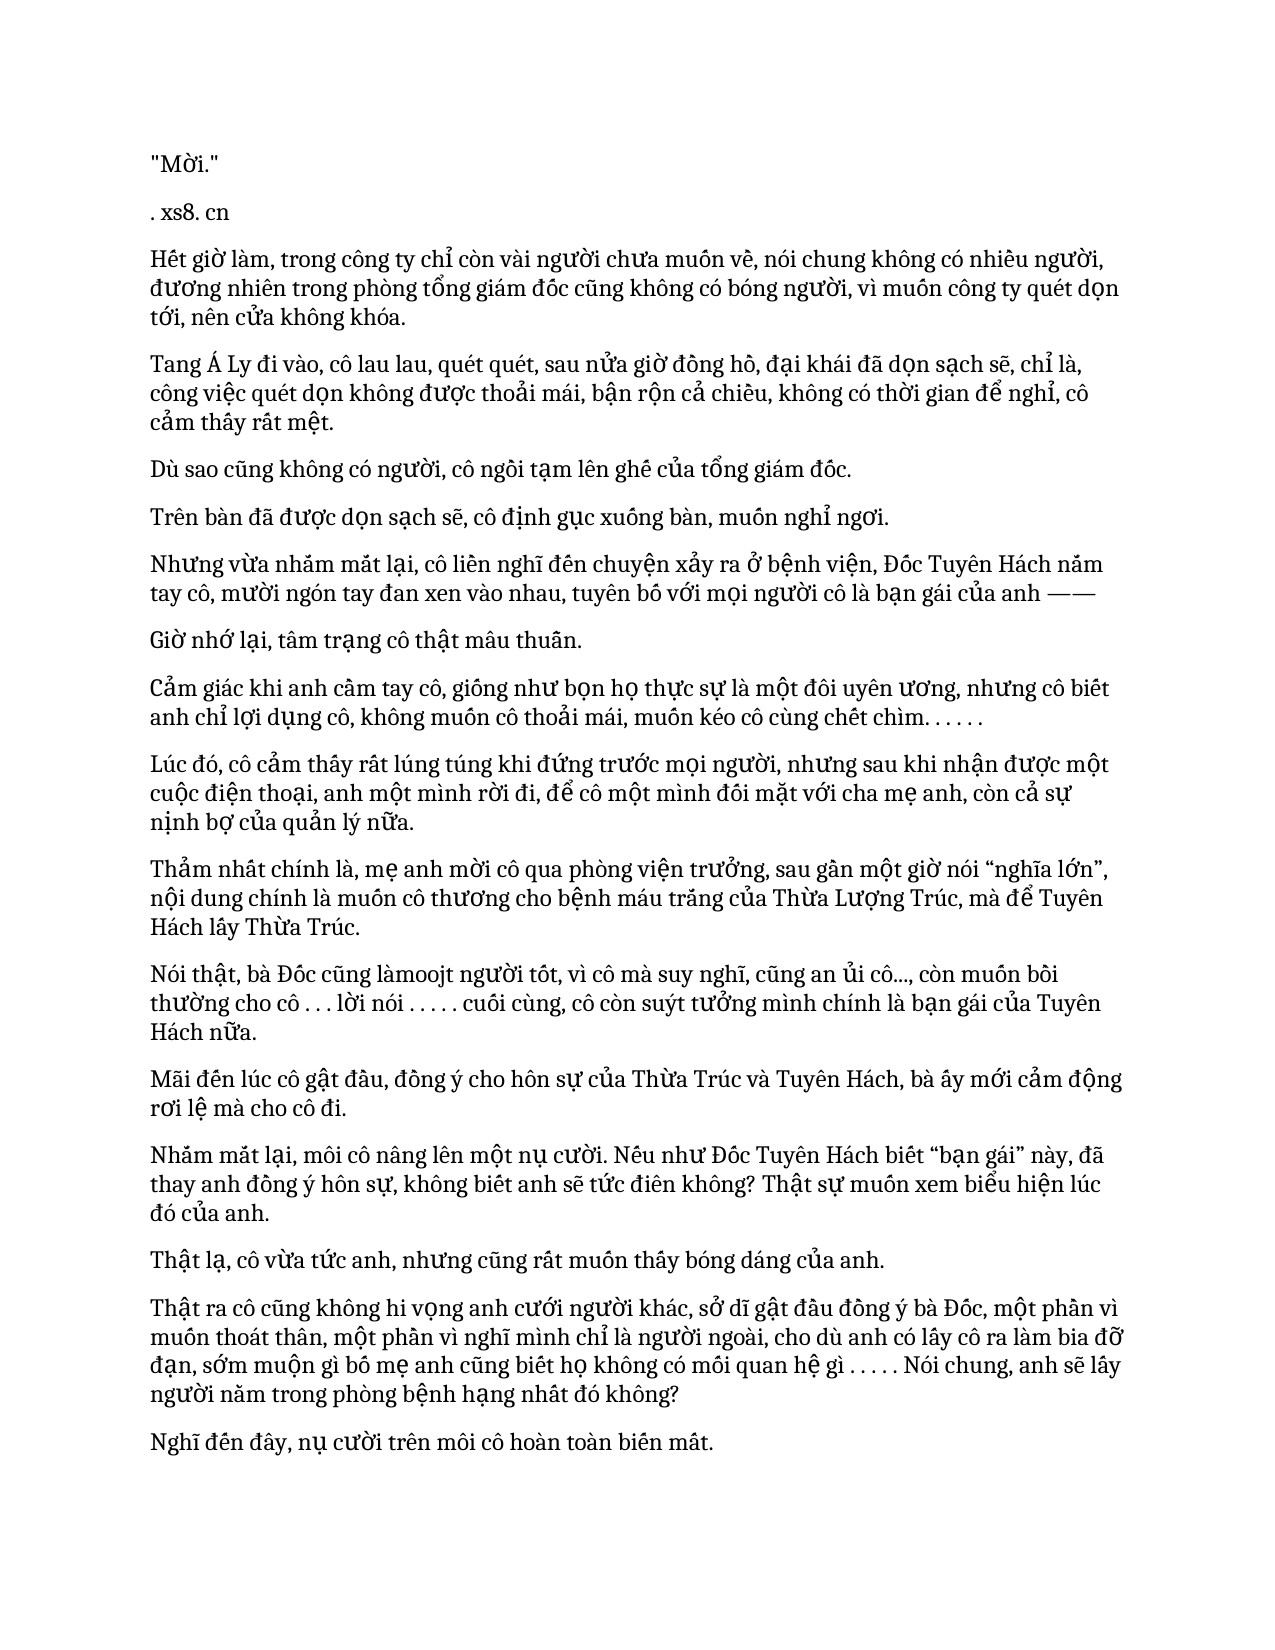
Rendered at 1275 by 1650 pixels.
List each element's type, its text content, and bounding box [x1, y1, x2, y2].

text Cảm giác khi anh cầm tay cô, giống như bọn họ thực sự là một đôi uyên ương, nhưng cô biết anh chỉ lợi dụng cô, không muốn cô thoải mái, muốn kéo cô cùng chết chìm. . . . . . [150, 674, 1125, 731]
text . xs8. cn [150, 197, 1125, 226]
text Hết giờ làm, trong công ty chỉ còn vài người chưa muốn về, nói chung không có nhiều người, đương nhiên trong phòng tổng giám đốc cũng không có bóng người, vì muốn công ty quét dọn tới, nên cửa không khóa. [150, 245, 1125, 331]
text Nhưng vừa nhắm mắt lại, cô liền nghĩ đến chuyện xảy ra ở bệnh viện, Đốc Tuyên Hách nắm tay cô, mười ngón tay đan xen vào nhau, tuyên bố với mọi người cô là bạn gái của anh —— [150, 550, 1125, 607]
text Giờ nhớ lại, tâm trạng cô thật mâu thuẫn. [150, 626, 1125, 655]
text "Mời." [150, 150, 1125, 179]
text Mãi đến lúc cô gật đầu, đồng ý cho hôn sự của Thừa Trúc và Tuyên Hách, bà ấy mới cảm động rơi lệ mà cho cô đi. [150, 1065, 1125, 1122]
text Tang Á Ly đi vào, cô lau lau, quét quét, sau nửa giờ đồng hồ, đại khái đã dọn sạch sẽ, chỉ là, công việc quét dọn không được thoải mái, bận rộn cả chiều, không có thời gian để nghỉ, cô cảm thấy rất mệt. [150, 350, 1125, 436]
text Thật lạ, cô vừa tức anh, nhưng cũng rất muốn thấy bóng dáng của anh. [150, 1246, 1125, 1275]
text Nhắm mắt lại, môi cô nâng lên một nụ cười. Nếu như Đốc Tuyên Hách biết “bạn gái” này, đã thay anh đồng ý hôn sự, không biết anh sẽ tức điên không? Thật sự muốn xem biểu hiện lúc đó của anh. [150, 1141, 1125, 1227]
text Trên bàn đã được dọn sạch sẽ, cô định gục xuống bàn, muốn nghỉ ngơi. [150, 502, 1125, 531]
text Lúc đó, cô cảm thấy rất lúng túng khi đứng trước mọi người, nhưng sau khi nhận được một cuộc điện thoại, anh một mình rời đi, để cô một mình đối mặt với cha mẹ anh, còn cả sự nịnh bợ của quản lý nữa. [150, 750, 1125, 836]
text Nghĩ đến đây, nụ cười trên môi cô hoàn toàn biến mất. [150, 1427, 1125, 1456]
text Thảm nhất chính là, mẹ anh mời cô qua phòng viện trưởng, sau gần một giờ nói “nghĩa lớn”, nội dung chính là muốn cô thương cho bệnh máu trắng của Thừa Lượng Trúc, mà để Tuyên Hách lấy Thừa Trúc. [150, 855, 1125, 941]
text Thật ra cô cũng không hi vọng anh cưới người khác, sở dĩ gật đầu đồng ý bà Đốc, một phần vì muốn thoát thân, một phần vì nghĩ mình chỉ là người ngoài, cho dù anh có lấy cô ra làm bia đỡ đạn, sớm muộn gì bố mẹ anh cũng biết họ không có mối quan hệ gì . . . . . Nói chung, anh sẽ lấy người nằm trong phòng bệnh hạng nhất đó không? [150, 1294, 1125, 1409]
text Dù sao cũng không có người, cô ngồi tạm lên ghế của tổng giám đốc. [150, 455, 1125, 484]
text Nói thật, bà Đốc cũng làmoojt người tốt, vì cô mà suy nghĩ, cũng an ủi cô..., còn muốn bồi thường cho cô . . . lời nói . . . . . cuối cùng, cô còn suýt tưởng mình chính là bạn gái của Tuyên Hách nữa. [150, 960, 1125, 1046]
